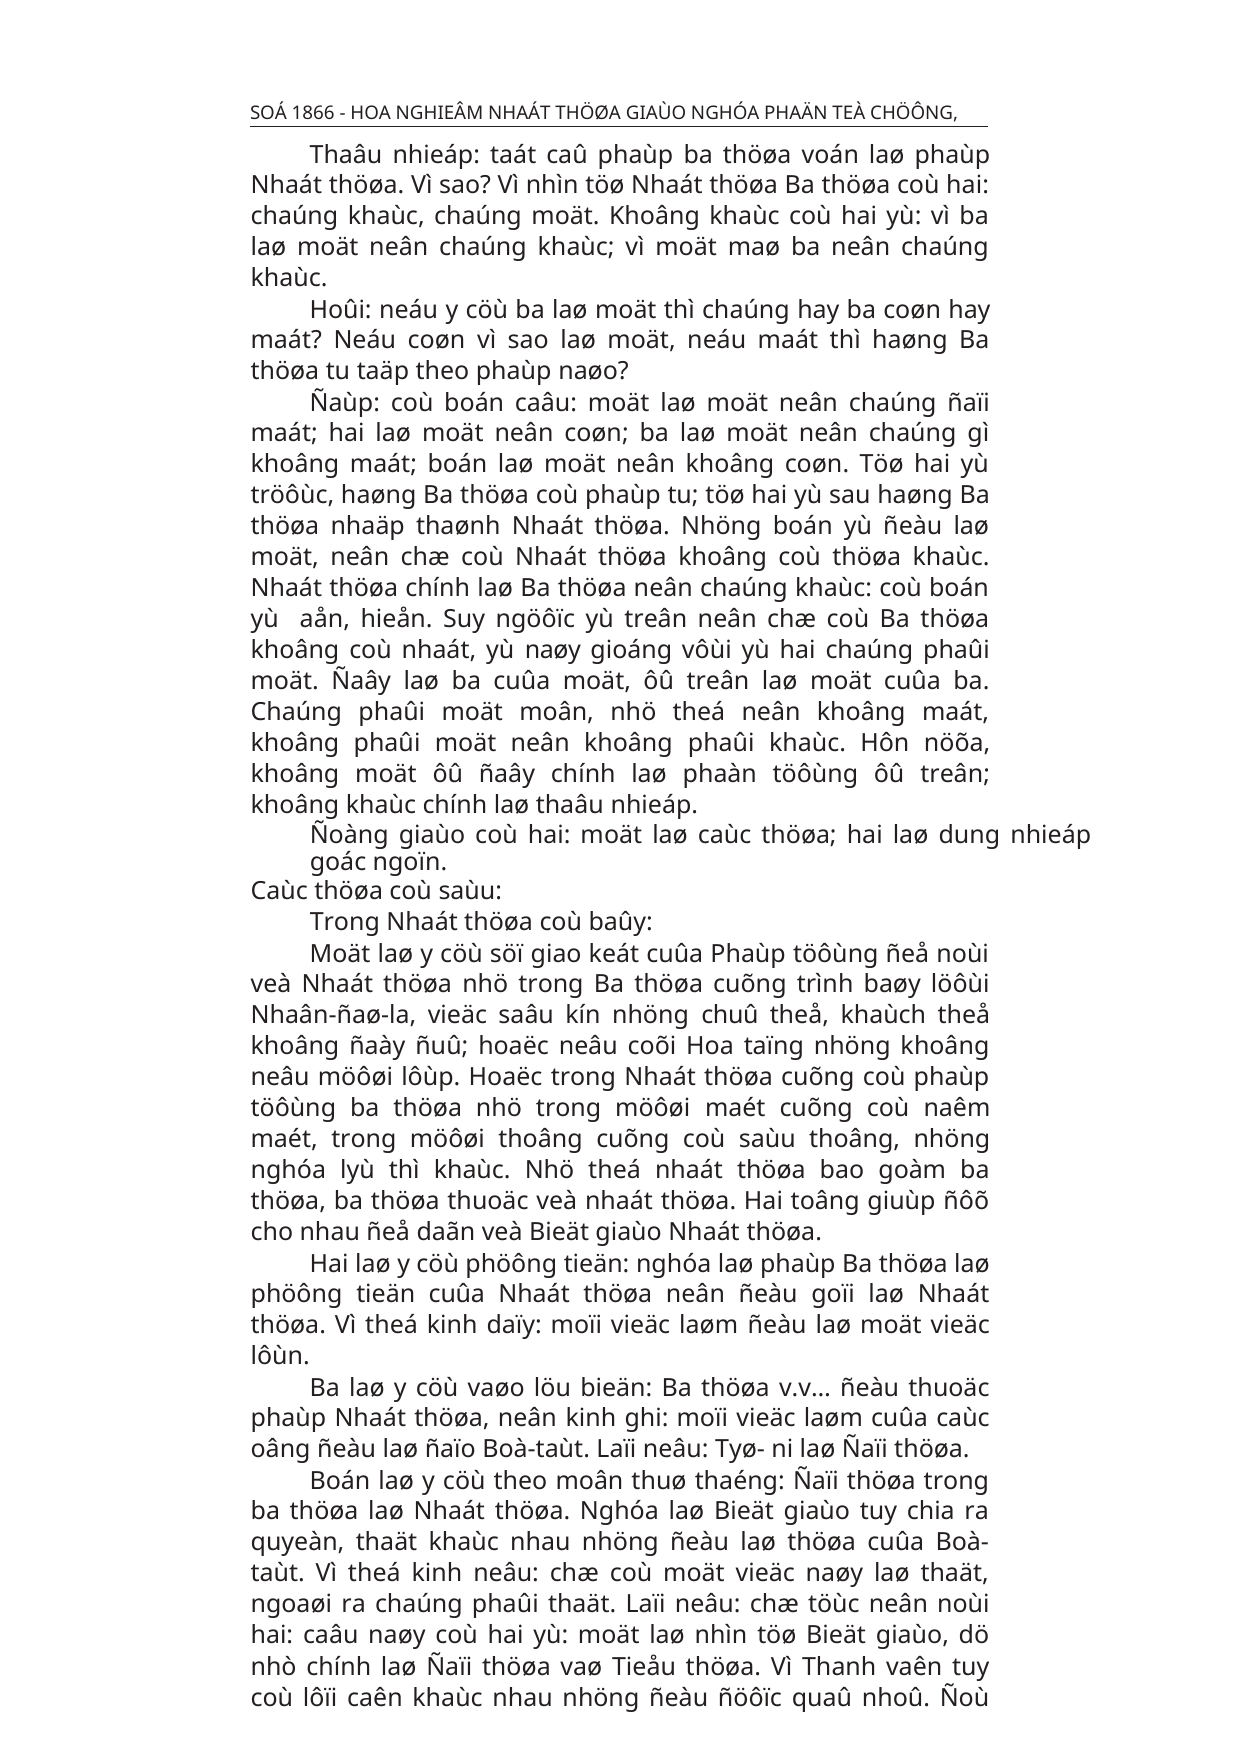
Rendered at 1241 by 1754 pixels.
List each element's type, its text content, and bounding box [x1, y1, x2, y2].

text Moät laø y cöù söï giao keát cuûa Phaùp töôùng ñeå noùi veà Nhaát thöøa nhö trong Ba thöøa cuõng trình baøy löôùi Nhaân-ñaø-la, vieäc saâu kín nhöng chuû theå, khaùch theå khoâng ñaày ñuû; hoaëc neâu coõi Hoa taïng nhöng khoâng neâu möôøi lôùp. Hoaëc trong Nhaát thöøa cuõng coù phaùp töôùng ba thöøa nhö trong möôøi maét cuõng coù naêm maét, trong möôøi thoâng cuõng coù saùu thoâng, nhöng nghóa lyù thì khaùc. Nhö theá nhaát thöøa bao goàm ba thöøa, ba thöøa thuoäc veà nhaát thöøa. Hai toâng giuùp ñôõ cho nhau ñeå daãn veà Bieät giaùo Nhaát thöøa. [250, 938, 990, 1248]
text Hoûi: neáu y cöù ba laø moät thì chaúng hay ba coøn hay maát? Neáu coøn vì sao laø moät, neáu maát thì haøng Ba thöøa tu taäp theo phaùp naøo? [250, 293, 990, 387]
text Ñoàng giaùo coù hai: moät laø caùc thöøa; hai laø dung nhieáp goác ngoïn. [309, 821, 1092, 876]
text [250, 1465, 990, 1713]
text Hai laø y cöù phöông tieän: nghóa laø phaùp Ba thöøa laø phöông tieän cuûa Nhaát thöøa neân ñeàu goïi laø Nhaát thöøa. Vì theá kinh daïy: moïi vieäc laøm ñeàu laø moät vieäc lôùn. [250, 1248, 990, 1372]
text Trong Nhaát thöøa coù baûy: [309, 906, 1092, 936]
text Ñaùp: coù boán caâu: moät laø moät neân chaúng ñaïi maát; hai laø moät neân coøn; ba laø moät neân chaúng gì khoâng maát; boán laø moät neân khoâng coøn. Töø hai yù tröôùc, haøng Ba thöøa coù phaùp tu; töø hai yù sau haøng Ba thöøa nhaäp thaønh Nhaát thöøa. Nhöng boán yù ñeàu laø moät, neân chæ coù Nhaát thöøa khoâng coù thöøa khaùc. Nhaát thöøa chính laø Ba thöøa neân chaúng khaùc: coù boán yù aån, hieån. Suy ngöôïc yù treân neân chæ coù Ba thöøa khoâng coù nhaát, yù naøy gioáng vôùi yù hai chaúng phaûi moät. Ñaây laø ba cuûa moät, ôû treân laø moät cuûa ba. Chaúng phaûi moät moân, nhö theá neân khoâng maát, khoâng phaûi moät neân khoâng phaûi khaùc. Hôn nöõa, khoâng moät ôû ñaây chính laø phaàn töôùng ôû treân; khoâng khaùc chính laø thaâu nhieáp. [250, 387, 990, 821]
text Thaâu nhieáp: taát caû phaùp ba thöøa voán laø phaùp Nhaát thöøa. Vì sao? Vì nhìn töø Nhaát thöøa Ba thöøa coù hai: chaúng khaùc, chaúng moät. Khoâng khaùc coù hai yù: vì ba laø moät neân chaúng khaùc; vì moät maø ba neân chaúng khaùc. [250, 138, 990, 293]
text Ba laø y cöù vaøo löu bieän: Ba thöøa v.v… ñeàu thuoäc phaùp Nhaát thöøa, neân kinh ghi: moïi vieäc laøm cuûa caùc oâng ñeàu laø ñaïo Boà-taùt. Laïi neâu: Tyø- ni laø Ñaïi thöøa. [250, 1372, 990, 1465]
text Caùc thöøa coù saùu: [250, 876, 1092, 906]
